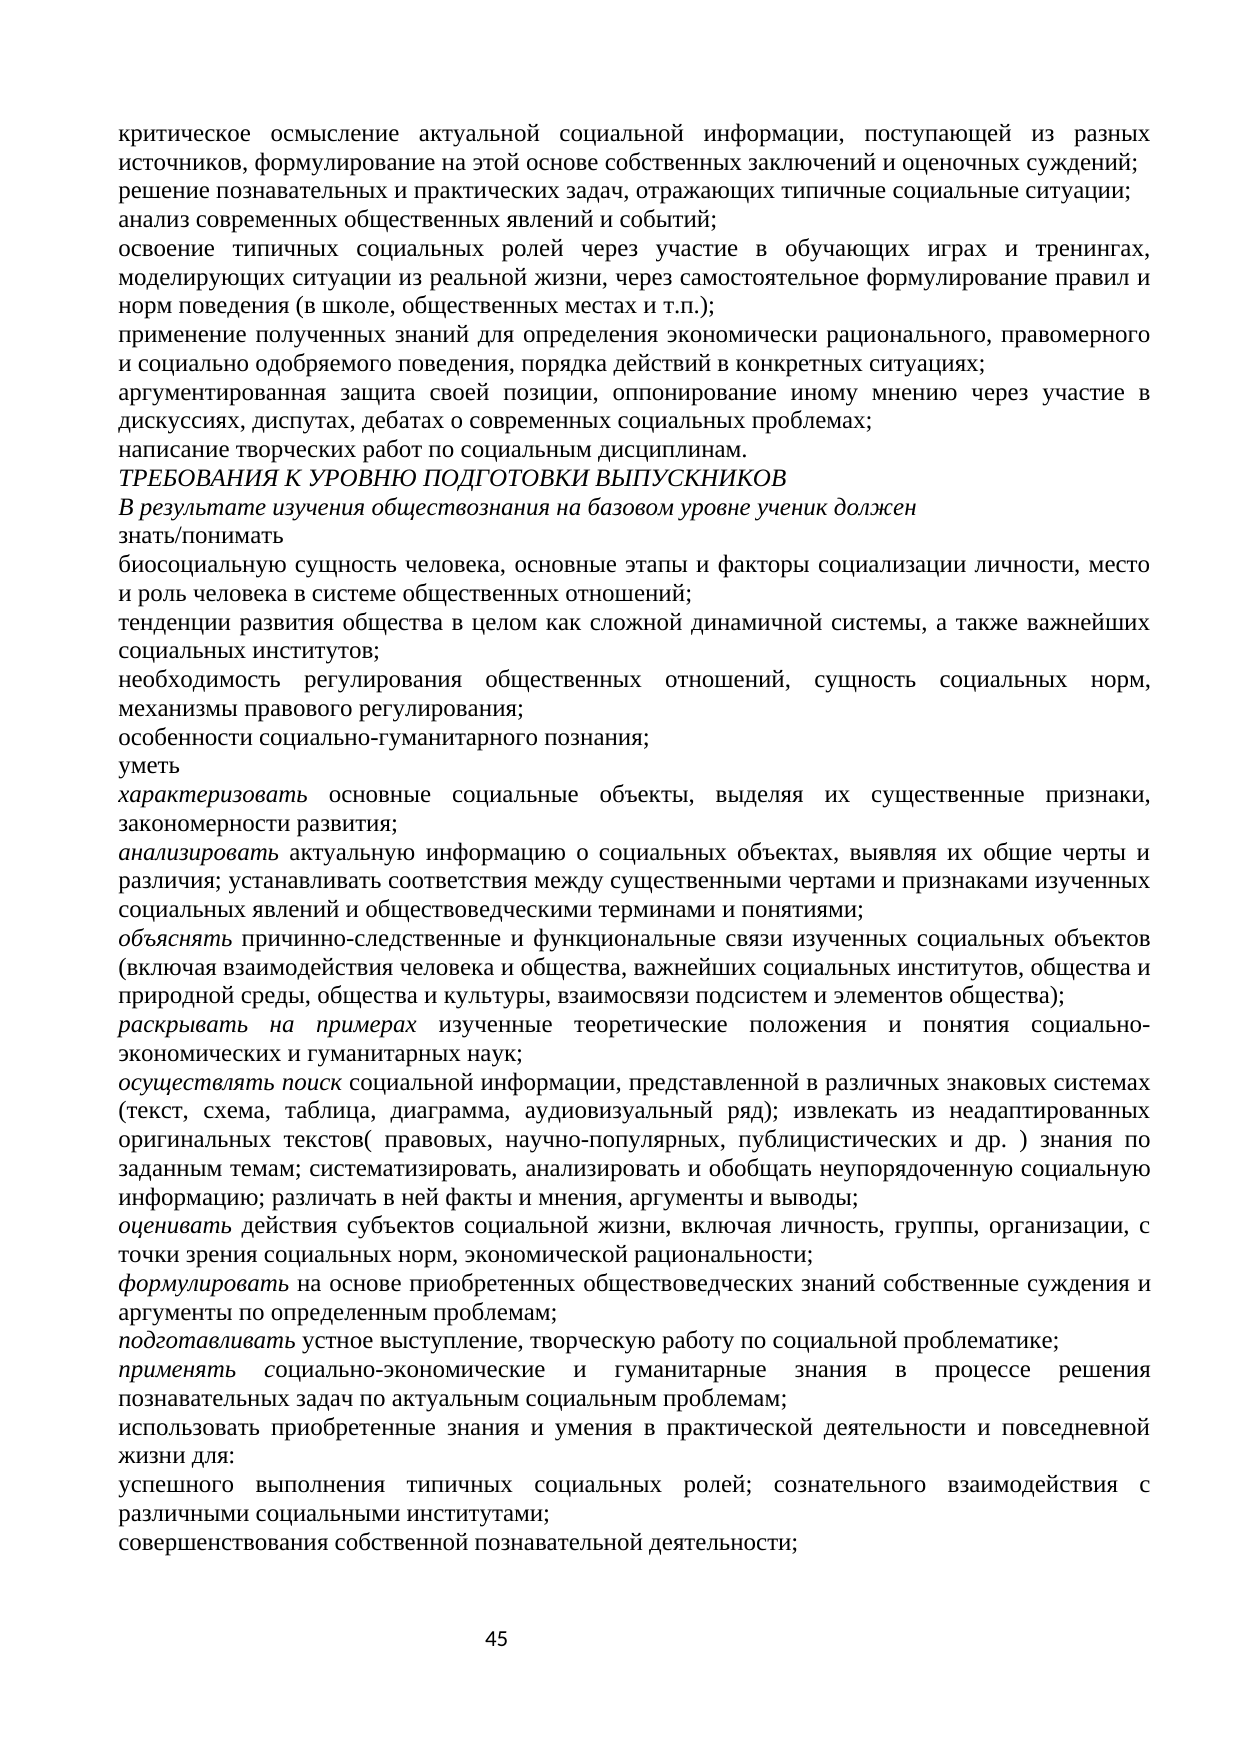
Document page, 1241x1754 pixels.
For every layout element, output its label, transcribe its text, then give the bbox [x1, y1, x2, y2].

text успешного выполнения типичных социальных ролей; сознательного взаимодействия с различными социальными институтами; [118, 1469, 1152, 1527]
text биосоциальную сущность человека, основные этапы и факторы социализации личности, место и роль человека в системе общественных отношений; [118, 549, 1152, 607]
text совершенствования собственной познавательной деятельности; [118, 1527, 1152, 1556]
text объяснять причинно-следственные и функциональные связи изученных социальных объектов (включая взаимодействия человека и общества, важнейших социальных институтов, общества и природной среды, общества и культуры, взаимосвязи подсистем и элементов общества); [118, 923, 1152, 1009]
text оценивать действия субъектов социальной жизни, включая личность, группы, организации, с точки зрения социальных норм, экономической рациональности; [118, 1211, 1152, 1268]
text анализ современных общественных явлений и событий; [118, 204, 1152, 233]
text ТРЕБОВАНИЯ К УРОВНЮ ПОДГОТОВКИ ВЫПУСКНИКОВ [118, 463, 1152, 492]
text формулировать на основе приобретенных обществоведческих знаний собственные суждения и аргументы по определенным проблемам; [118, 1268, 1152, 1326]
text подготавливать устное выступление, творческую работу по социальной проблематике; [118, 1326, 1152, 1354]
text использовать приобретенные знания и умения в практической деятельности и повседневной жизни для: [118, 1412, 1152, 1469]
text знать/понимать [118, 521, 1152, 549]
text критическое осмысление актуальной социальной информации, поступающей из разных источников, формулирование на этой основе собственных заключений и оценочных суждений; [118, 118, 1152, 176]
text применение полученных знаний для определения экономически рационального, правомерного и социально одобряемого поведения, порядка действий в конкретных ситуациях; [118, 319, 1152, 377]
text применять социально-экономические и гуманитарные знания в процессе решения познавательных задач по актуальным социальным проблемам; [118, 1354, 1152, 1412]
text характеризовать основные социальные объекты, выделяя их существенные признаки, закономерности развития; [118, 779, 1152, 837]
text В результате изучения обществознания на базовом уровне ученик должен [118, 492, 1152, 521]
text раскрывать на примерах изученные теоретические положения и понятия социально-экономических и гуманитарных наук; [118, 1009, 1152, 1067]
text аргументированная защита своей позиции, оппонирование иному мнению через участие в дискуссиях, диспутах, дебатах о современных социальных проблемах; [118, 377, 1152, 434]
text решение познавательных и практических задач, отражающих типичные социальные ситуации; [118, 176, 1152, 204]
text необходимость регулирования общественных отношений, сущность социальных норм, механизмы правового регулирования; [118, 664, 1152, 722]
text написание творческих работ по социальным дисциплинам. [118, 434, 1152, 463]
text особенности социально-гуманитарного познания; [118, 722, 1152, 751]
text тенденции развития общества в целом как сложной динамичной системы, а также важнейших социальных институтов; [118, 607, 1152, 664]
text осуществлять поиск социальной информации, представленной в различных знаковых системах (текст, схема, таблица, диаграмма, аудиовизуальный ряд); извлекать из неадаптированных оригинальных текстов( правовых, научно-популярных, публицистических и др. ) знания по заданным темам; систематизировать, анализировать и обобщать неупорядоченную социальную информацию; различать в ней факты и мнения, аргументы и выводы; [118, 1067, 1152, 1211]
text освоение типичных социальных ролей через участие в обучающих играх и тренингах, моделирующих ситуации из реальной жизни, через самостоятельное формулирование правил и норм поведения (в школе, общественных местах и т.п.); [118, 233, 1152, 319]
text анализировать актуальную информацию о социальных объектах, выявляя их общие черты и различия; устанавливать соответствия между существенными чертами и признаками изученных социальных явлений и обществоведческими терминами и понятиями; [118, 837, 1152, 923]
text уметь [118, 751, 1152, 779]
